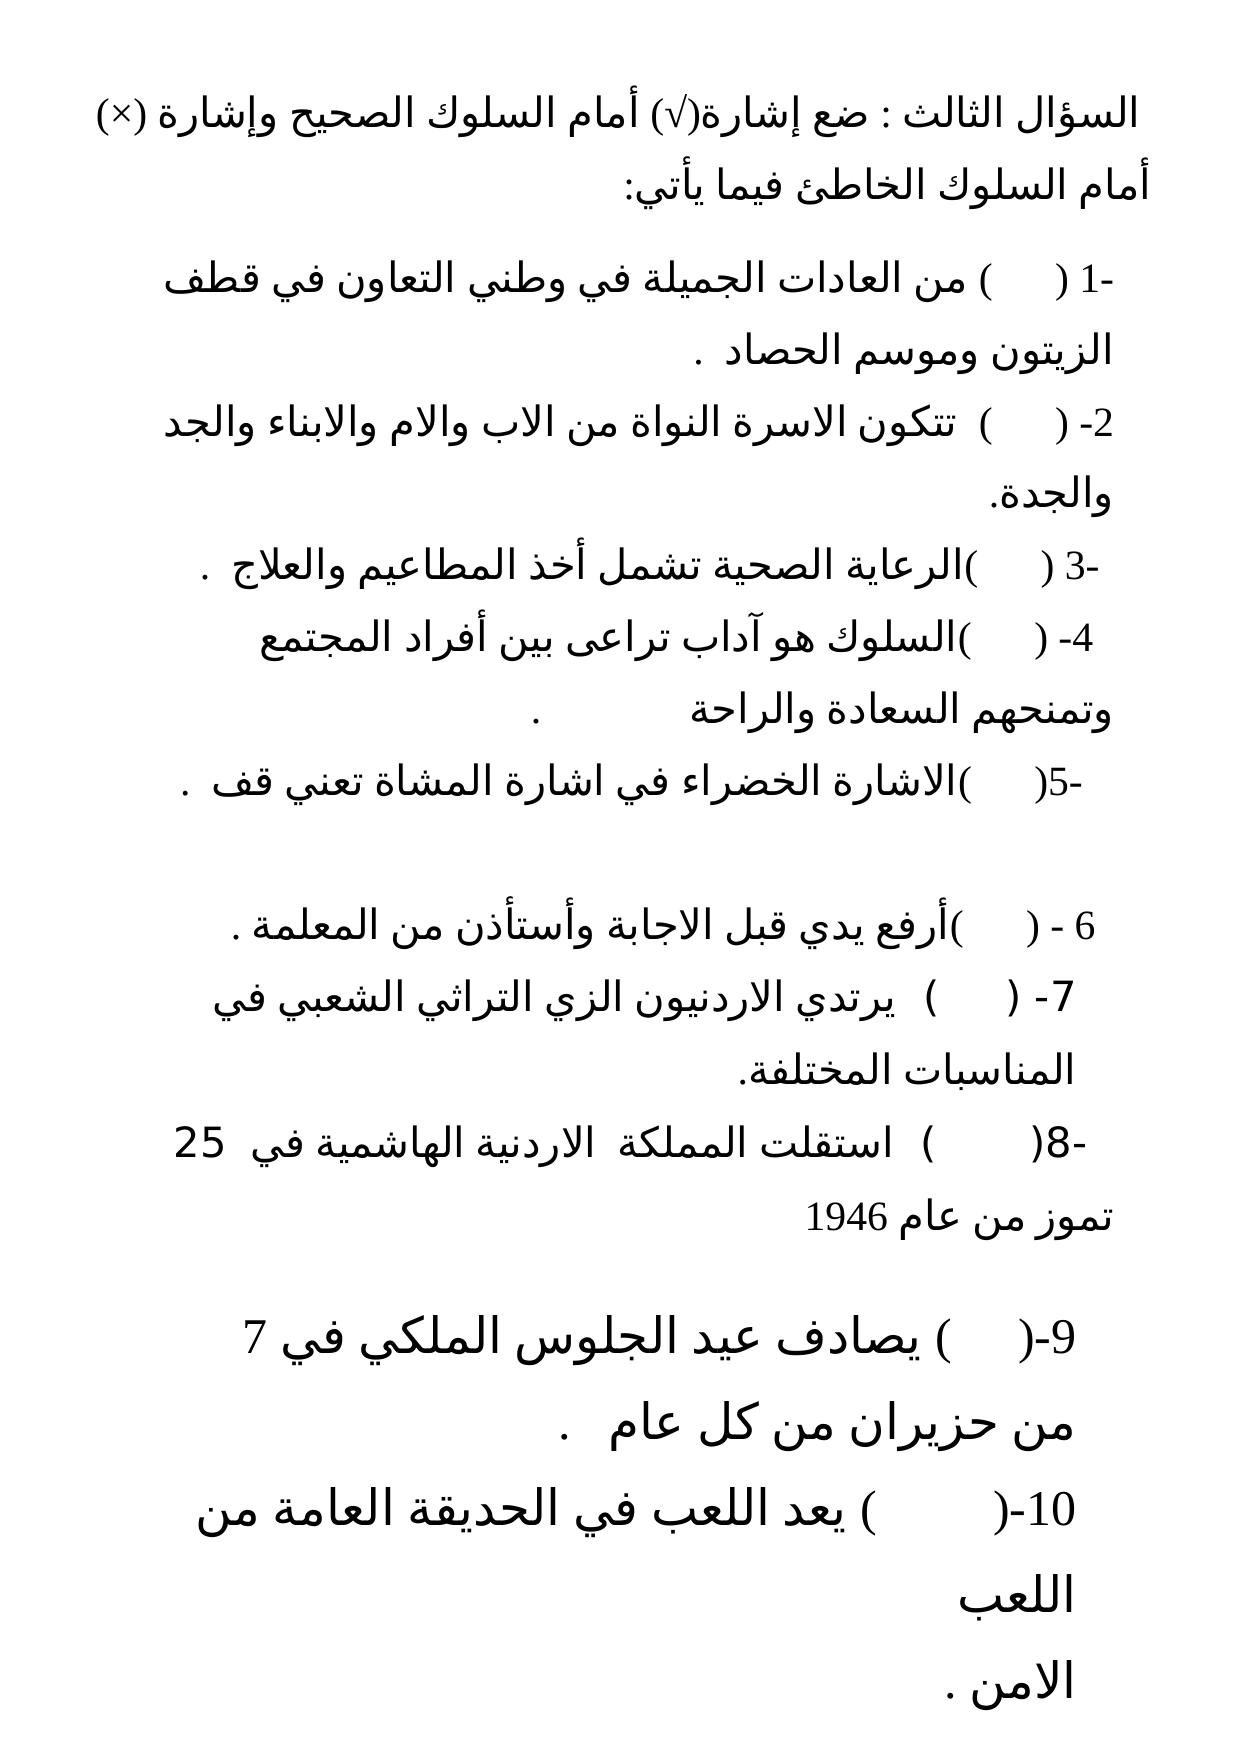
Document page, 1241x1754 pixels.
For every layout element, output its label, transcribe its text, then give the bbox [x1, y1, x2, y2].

text -1 ( ) من العادات الجميلة في وطني التعاون في قطف الزيتون وموسم الحصاد . [126, 253, 1114, 373]
text 10-( ) يعد اللعب في الحديقة العامة من اللعب [164, 1479, 1077, 1623]
text 4- ( )السلوك هو آداب تراعى بين أفراد المجتمع وتمنحهم السعادة والراحة . [126, 613, 1114, 732]
text -5( )الاشارة الخضراء في اشارة المشاة تعني قف . [126, 756, 1114, 876]
text الامن . [164, 1652, 1077, 1709]
text 7- ( ) يرتدي الاردنيون الزي التراثي الشعبي في المناسبات المختلفة. [164, 972, 1077, 1094]
text 2- ( ) تتكون الاسرة النواة من الاب والام والابناء والجد والجدة. [126, 397, 1114, 517]
text -8( ) استقلت المملكة الاردنية الهاشمية في 25 تموز من عام 1946 [126, 1118, 1114, 1240]
text 9-( ) يصادف عيد الجلوس الملكي في 7 من حزيران من كل عام . [164, 1307, 1077, 1450]
text 6 - ( )أرفع يدي قبل الاجابة وأستأذن من المعلمة . [103, 900, 1137, 948]
text السؤال الثالث : ضع إشارة(√) أمام السلوك الصحيح وإشارة (×) أمام السلوك الخاطئ فيما يأتي: [89, 89, 1152, 208]
text -3 ( )الرعاية الصحية تشمل أخذ المطاعيم والعلاج . [89, 541, 1152, 589]
